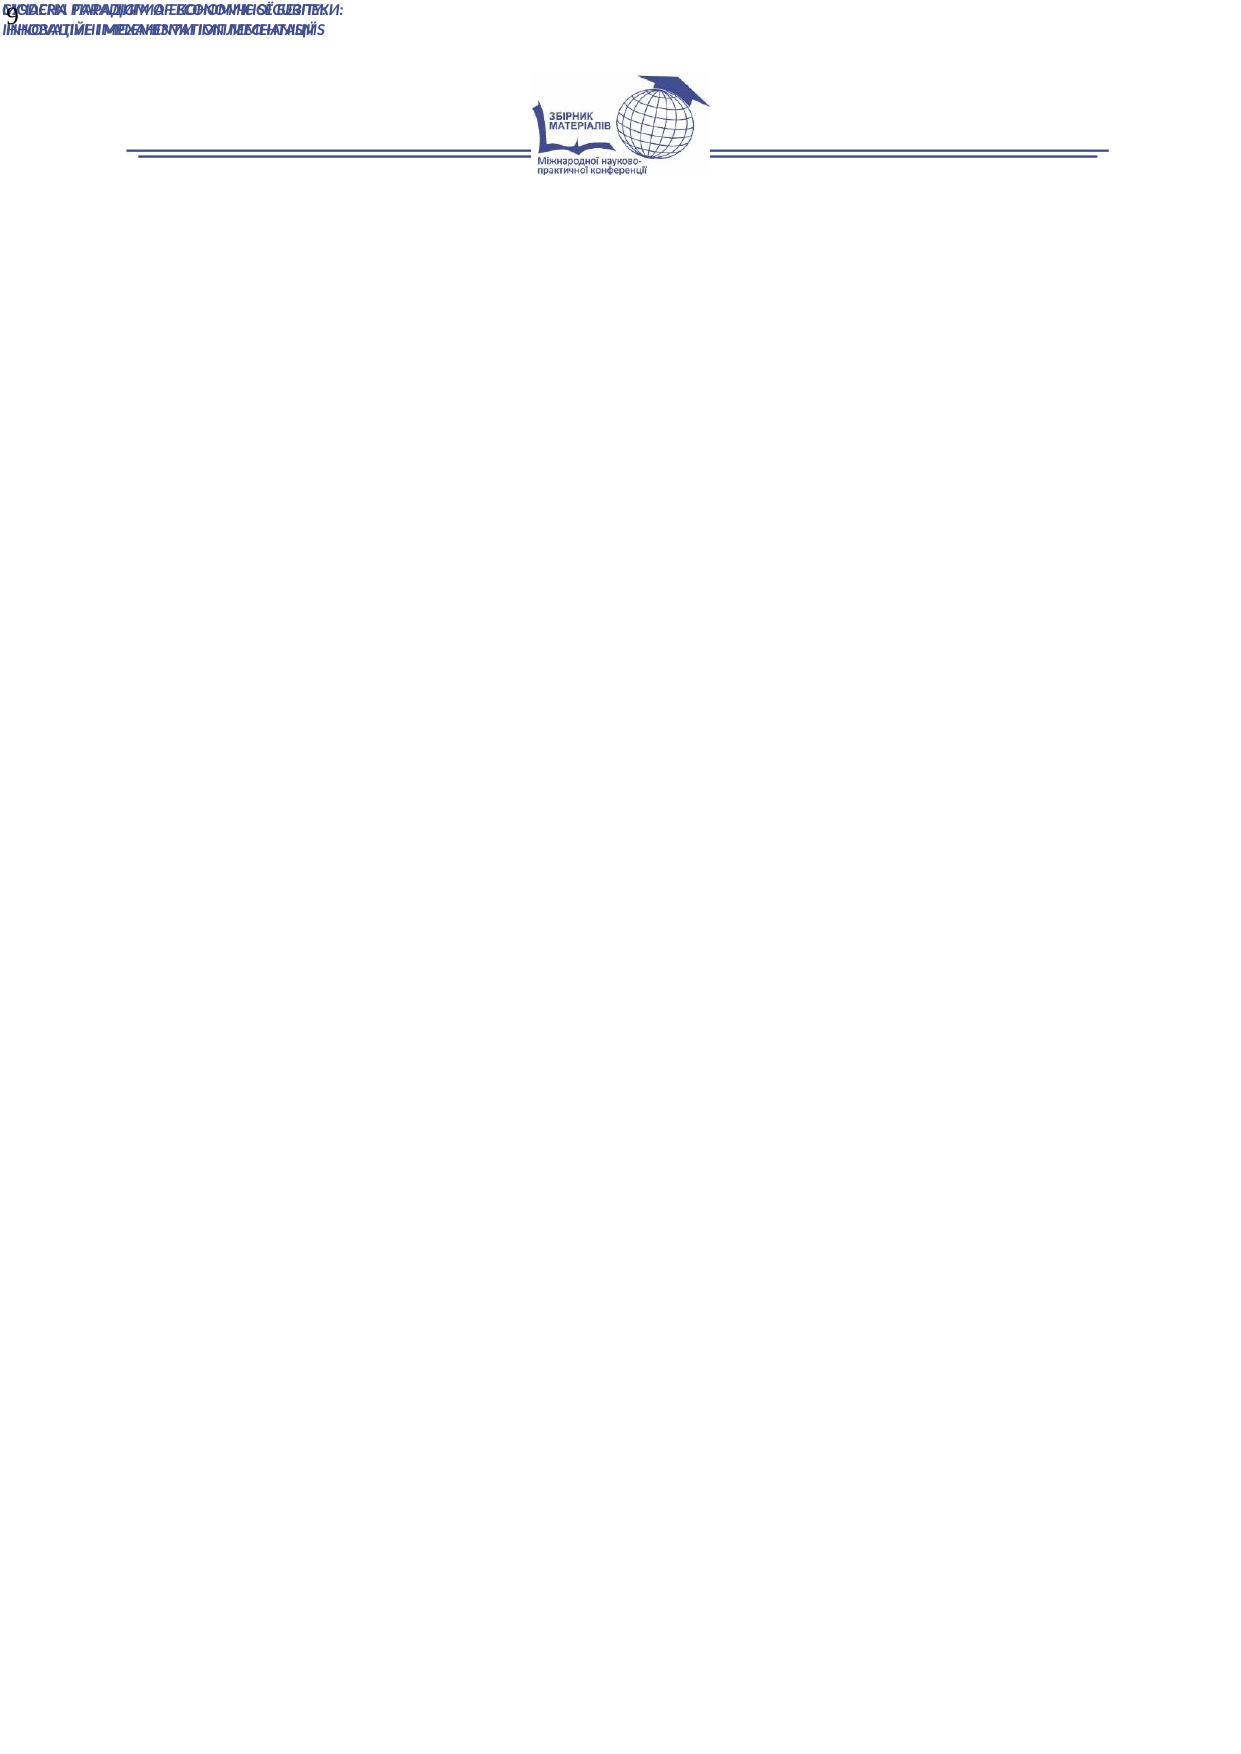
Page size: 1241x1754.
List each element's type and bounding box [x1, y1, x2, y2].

picture [126, 72, 1109, 175]
